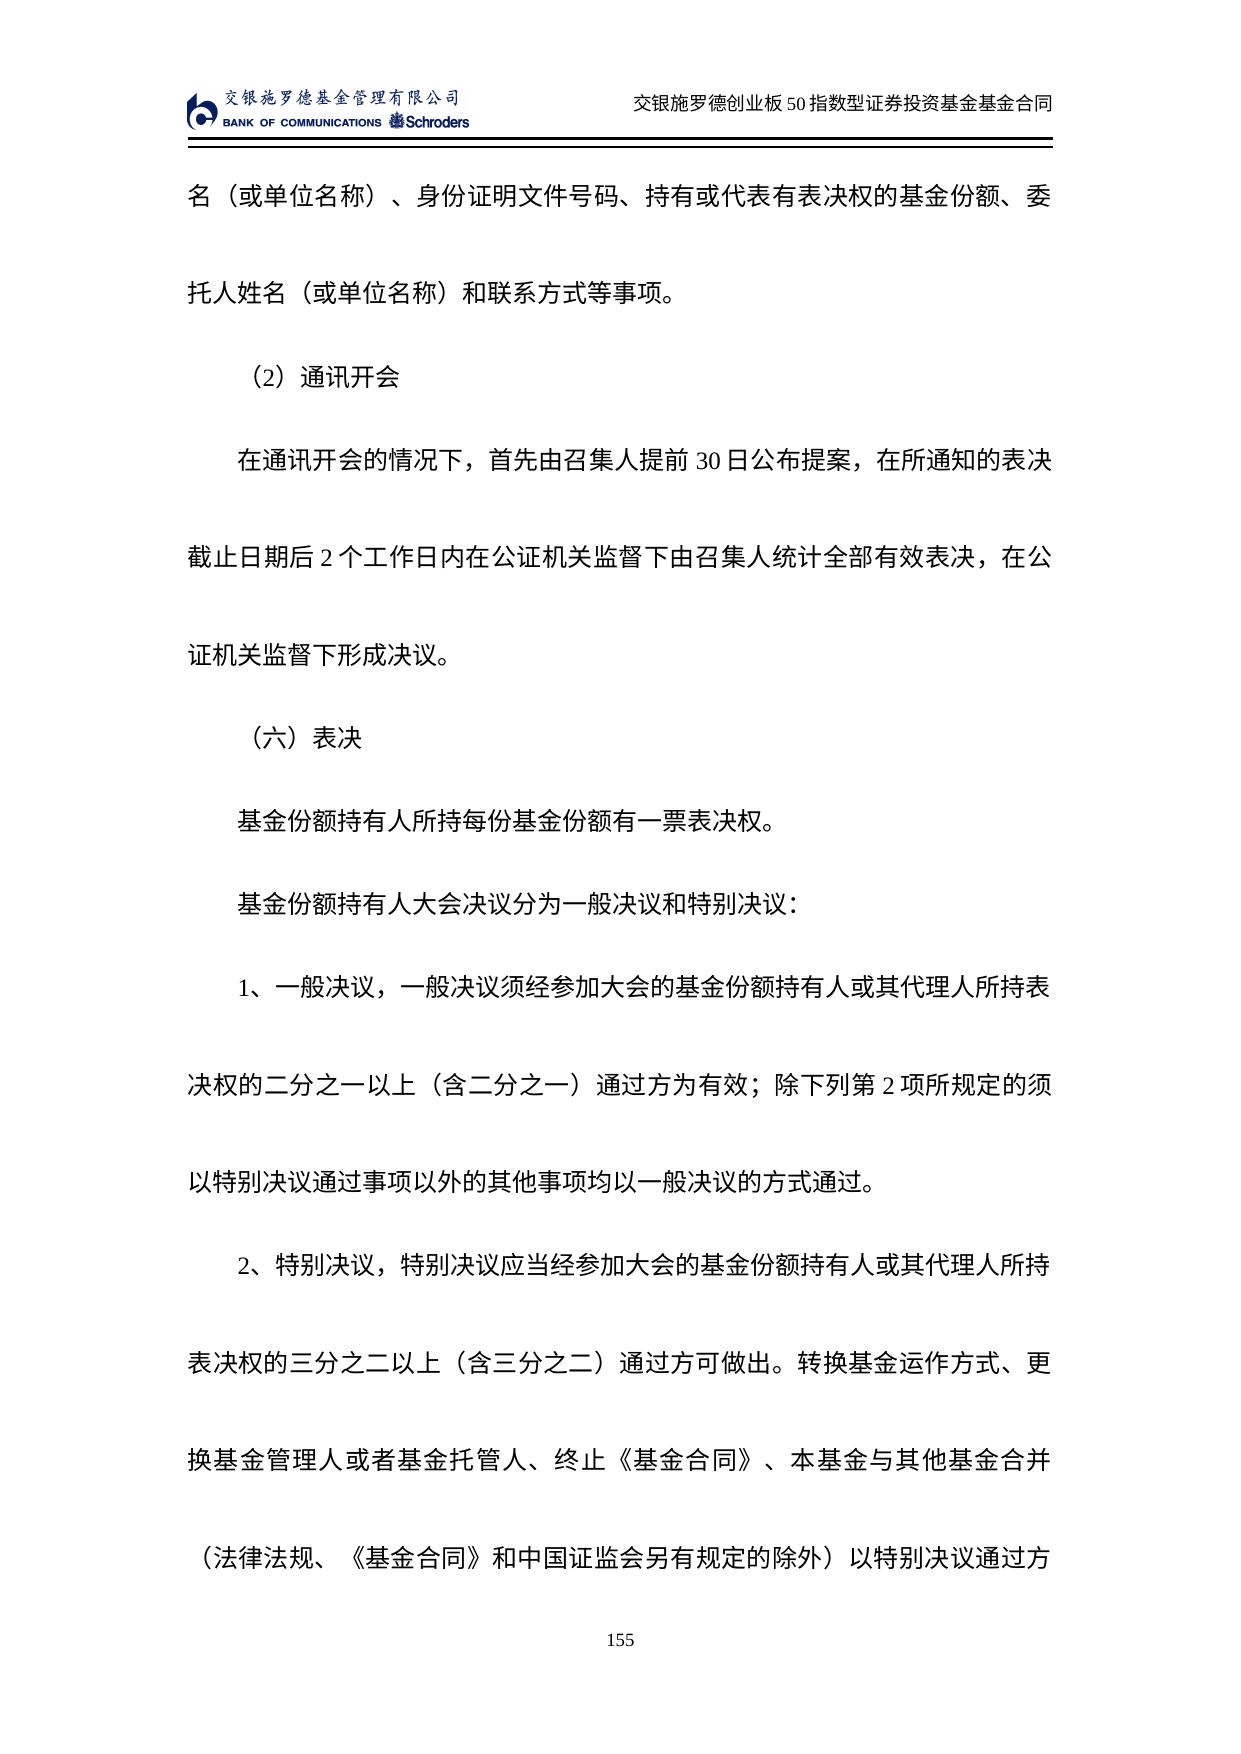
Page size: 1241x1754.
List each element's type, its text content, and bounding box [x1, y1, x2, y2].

text 1、一般决议，一般决议须经参加大会的基金份额持有人或其代理人所持表决权的二分之一以上（含二分之一）通过方为有效；除下列第2项所规定的须以特别决议通过事项以外的其他事项均以一般决议的方式通过。 [187, 953, 1053, 1213]
text （2）通讯开会 [187, 343, 1053, 408]
text 在通讯开会的情况下，首先由召集人提前30日公布提案，在所通知的表决截止日期后2个工作日内在公证机关监督下由召集人统计全部有效表决，在公证机关监督下形成决议。 [187, 426, 1053, 686]
picture [187, 89, 469, 130]
text （六）表决 [187, 704, 1053, 769]
text 基金份额持有人大会决议分为一般决议和特别决议： [187, 870, 1053, 935]
text 基金份额持有人所持每份基金份额有一票表决权。 [187, 787, 1053, 852]
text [187, 162, 1053, 324]
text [187, 1231, 1053, 1589]
